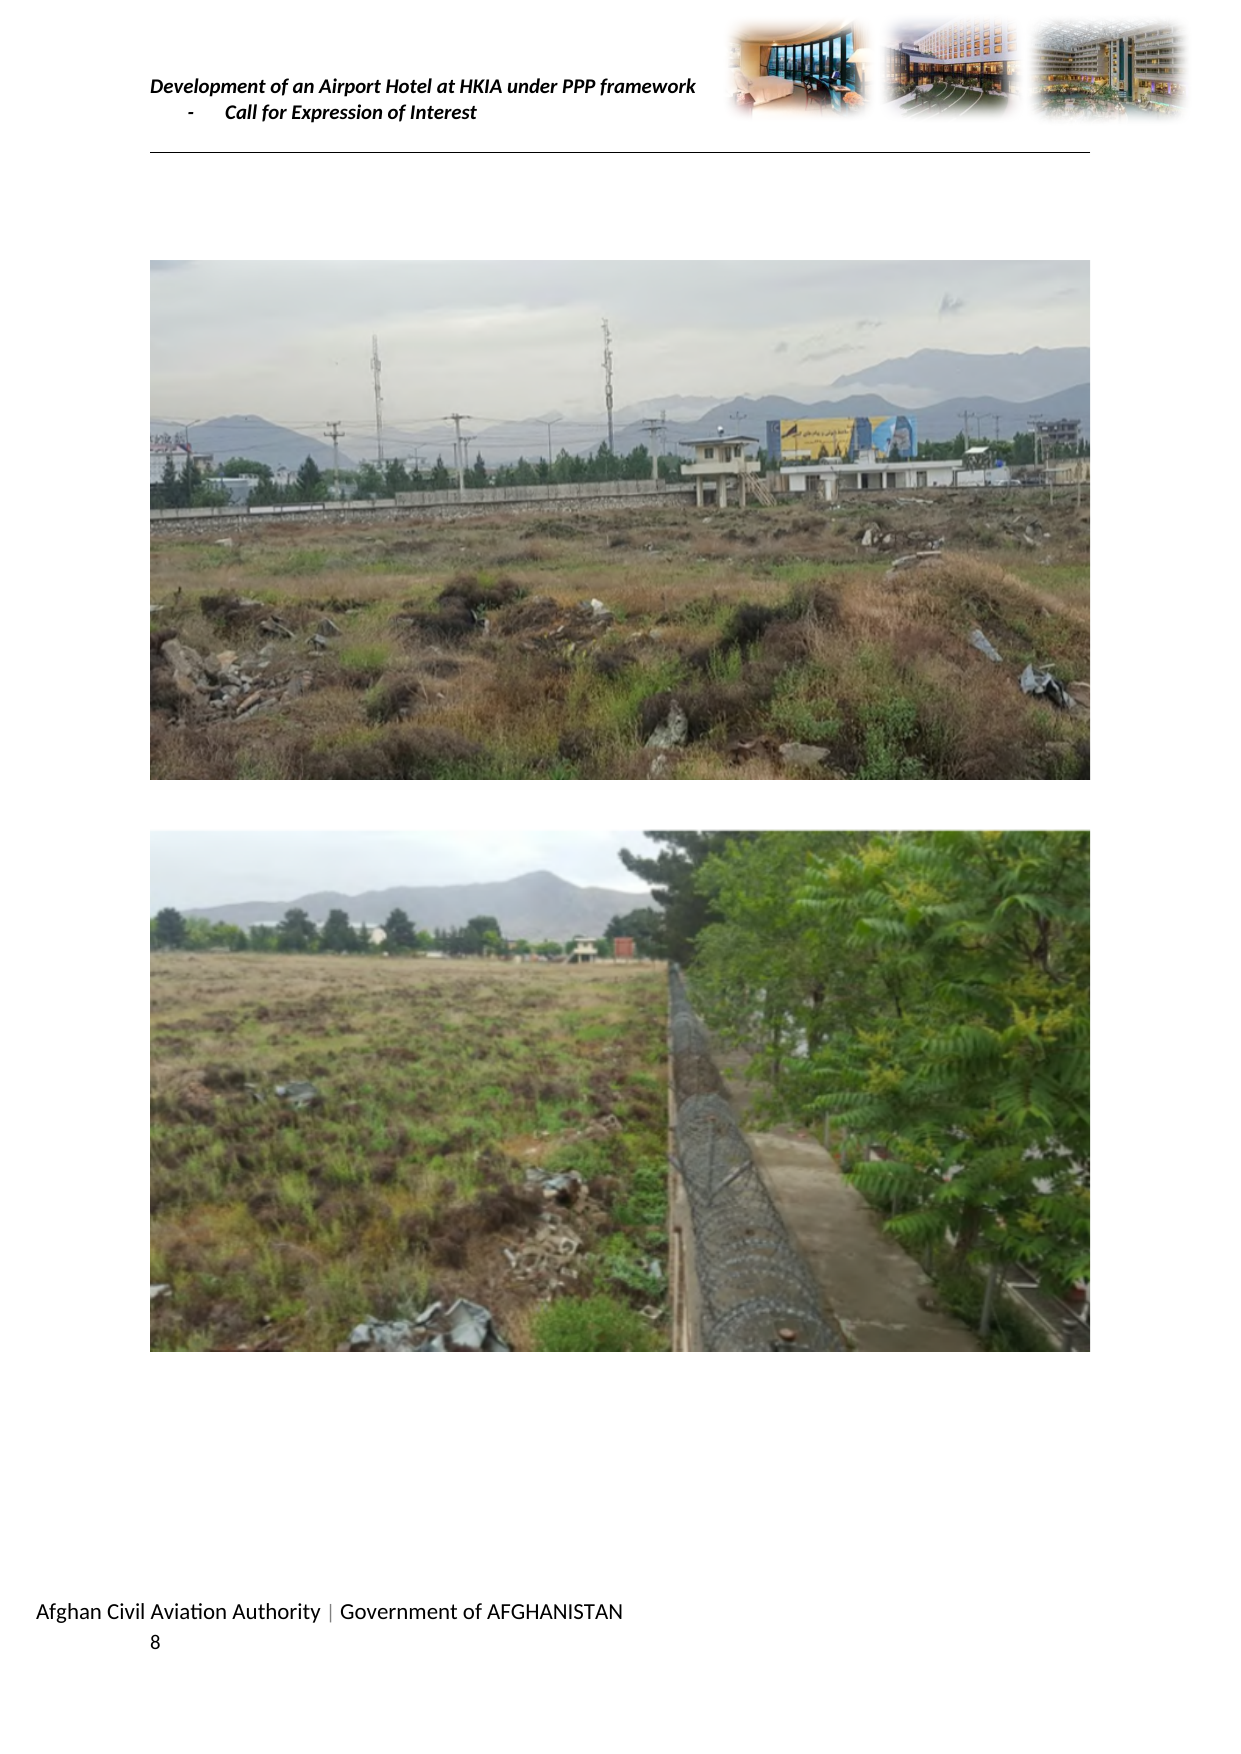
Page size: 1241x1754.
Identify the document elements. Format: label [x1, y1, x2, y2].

picture [907, 42, 996, 94]
picture [150, 260, 1091, 780]
picture [1054, 43, 1163, 97]
picture [150, 825, 1091, 1352]
picture [752, 44, 847, 93]
